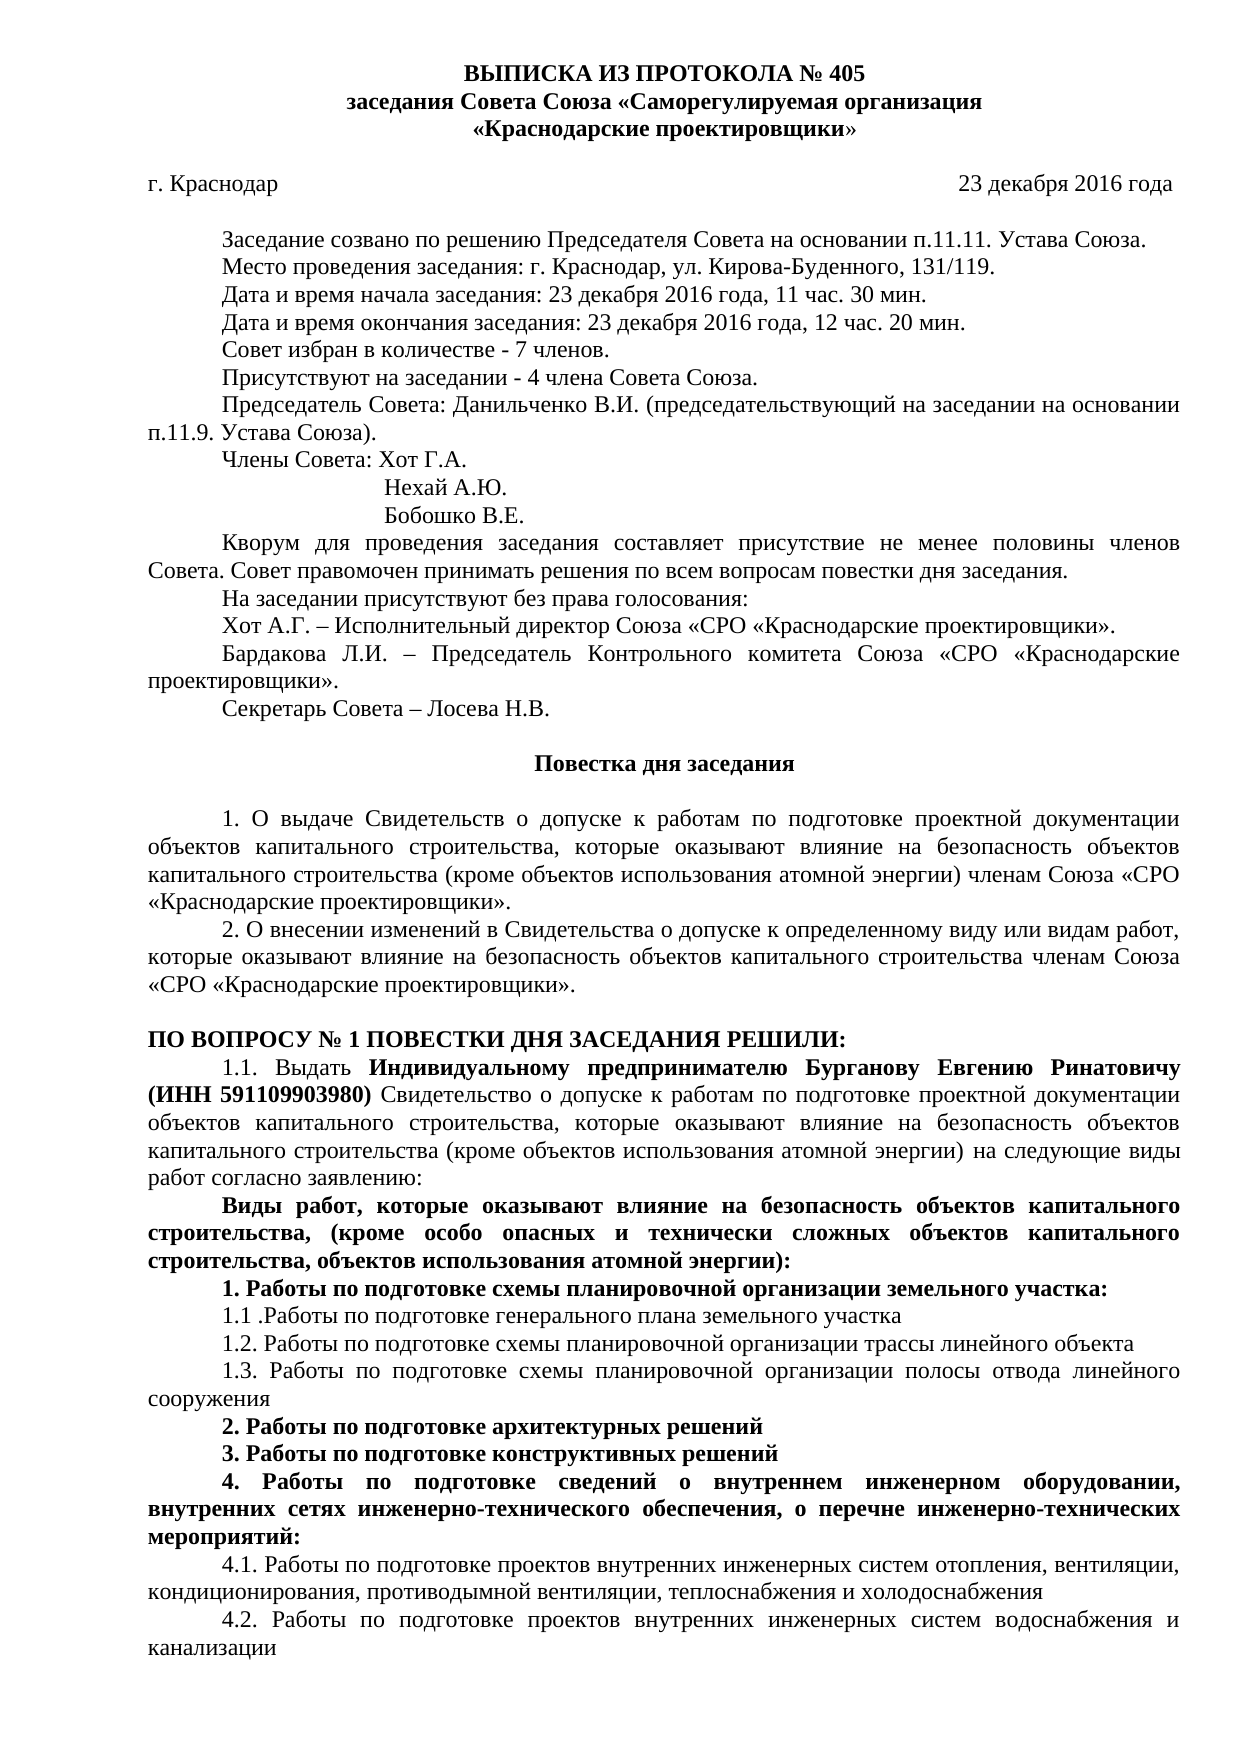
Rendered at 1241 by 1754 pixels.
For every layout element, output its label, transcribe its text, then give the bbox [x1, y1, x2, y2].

text Виды работ, которые оказывают влияние на безопасность объектов капитального строительства, (кроме особо опасных и технически сложных объектов капитального строительства, объектов использования атомной энергии): [148, 1191, 1181, 1274]
text 2. О внесении изменений в Свидетельства о допуске к определенному виду или видам работ, которые оказывают влияние на безопасность объектов капитального строительства членам Союза «СРО «Краснодарские проектировщики». [148, 915, 1181, 998]
text заседания Совета Союза «Саморегулируемая организация [148, 87, 1181, 114]
text Дата и время начала заседания: 23 декабря 2016 года, 11 час. 30 мин. [148, 280, 1181, 307]
text 1.2. Работы по подготовке схемы планировочной организации трассы линейного объекта [148, 1329, 1181, 1356]
text Члены Совета: Хот Г.А. [148, 446, 1181, 473]
text 2. Работы по подготовке архитектурных решений [148, 1412, 1181, 1439]
text Нехай А.Ю. [148, 473, 1181, 501]
text Дата и время окончания заседания: 23 декабря 2016 года, 12 час. 20 мин. [148, 307, 1181, 335]
text Кворум для проведения заседания составляет присутствие не менее половины членов Совета. Совет правомочен принимать решения по всем вопросам повестки дня заседания. [148, 528, 1181, 583]
text 1. Работы по подготовке схемы планировочной организации земельного участка: [148, 1274, 1181, 1301]
text Хот А.Г. – Исполнительный директор Союза «СРО «Краснодарские проектировщики». [148, 611, 1181, 639]
text Бардакова Л.И. – Председатель Контрольного комитета Союза «СРО «Краснодарские проектировщики». [148, 639, 1181, 694]
text ВЫПИСКА ИЗ ПРОТОКОЛА № 405 [148, 59, 1181, 87]
text Повестка дня заседания [148, 749, 1181, 777]
text 1.3. Работы по подготовке схемы планировочной организации полосы отвода линейного сооружения [148, 1356, 1181, 1412]
text Секретарь Совета – Лосева Н.В. [148, 694, 1181, 722]
text По вопросу № 1 повестки дня заседания РЕШИЛИ: [148, 1025, 1181, 1053]
text 1.1 .Работы по подготовке генерального плана земельного участка [148, 1301, 1181, 1329]
text 4.2. Работы по подготовке проектов внутренних инженерных систем водоснабжения и канализации [148, 1605, 1181, 1660]
text 4.1. Работы по подготовке проектов внутренних инженерных систем отопления, вентиляции, кондиционирования, противодымной вентиляции, теплоснабжения и холодоснабжения [148, 1550, 1181, 1605]
text 3. Работы по подготовке конструктивных решений [148, 1439, 1181, 1467]
text Заседание созвано по решению Председателя Совета на основании п.11.11. Устава Союза. [148, 225, 1181, 252]
text 1. О выдаче Свидетельств о допуске к работам по подготовке проектной документации объектов капитального строительства, которые оказывают влияние на безопасность объектов капитального строительства (кроме объектов использования атомной энергии) членам Союза «СРО «Краснодарские проектировщики». [148, 804, 1181, 915]
text Совет избран в количестве - 7 членов. [148, 335, 1181, 363]
text На заседании присутствуют без права голосования: [148, 583, 1181, 611]
text 4. Работы по подготовке сведений о внутреннем инженерном оборудовании, внутренних сетях инженерно-технического обеспечения, о перечне инженерно-технических мероприятий: [148, 1467, 1181, 1550]
text г. Краснодар 23 декабря 2016 года [148, 169, 1181, 197]
text «Краснодарские проектировщики» [148, 114, 1181, 142]
text Присутствуют на заседании - 4 члена Совета Союза. [148, 363, 1181, 390]
text Председатель Совета: Данильченко В.И. (председательствующий на заседании на основании п.11.9. Устава Союза). [148, 390, 1181, 446]
text Бобошко В.Е. [148, 501, 1181, 528]
text Место проведения заседания: г. Краснодар, ул. Кирова-Буденного, 131/119. [148, 252, 1181, 280]
text 1.1. Выдать Индивидуальному предпринимателю Бурганову Евгению Ринатовичу (ИНН 591109903980) Свидетельство о допуске к работам по подготовке проектной документации объектов капитального строительства, которые оказывают влияние на безопасность объектов капитального строительства (кроме объектов использования атомной энергии) на следующие виды работ согласно заявлению: [148, 1053, 1181, 1191]
